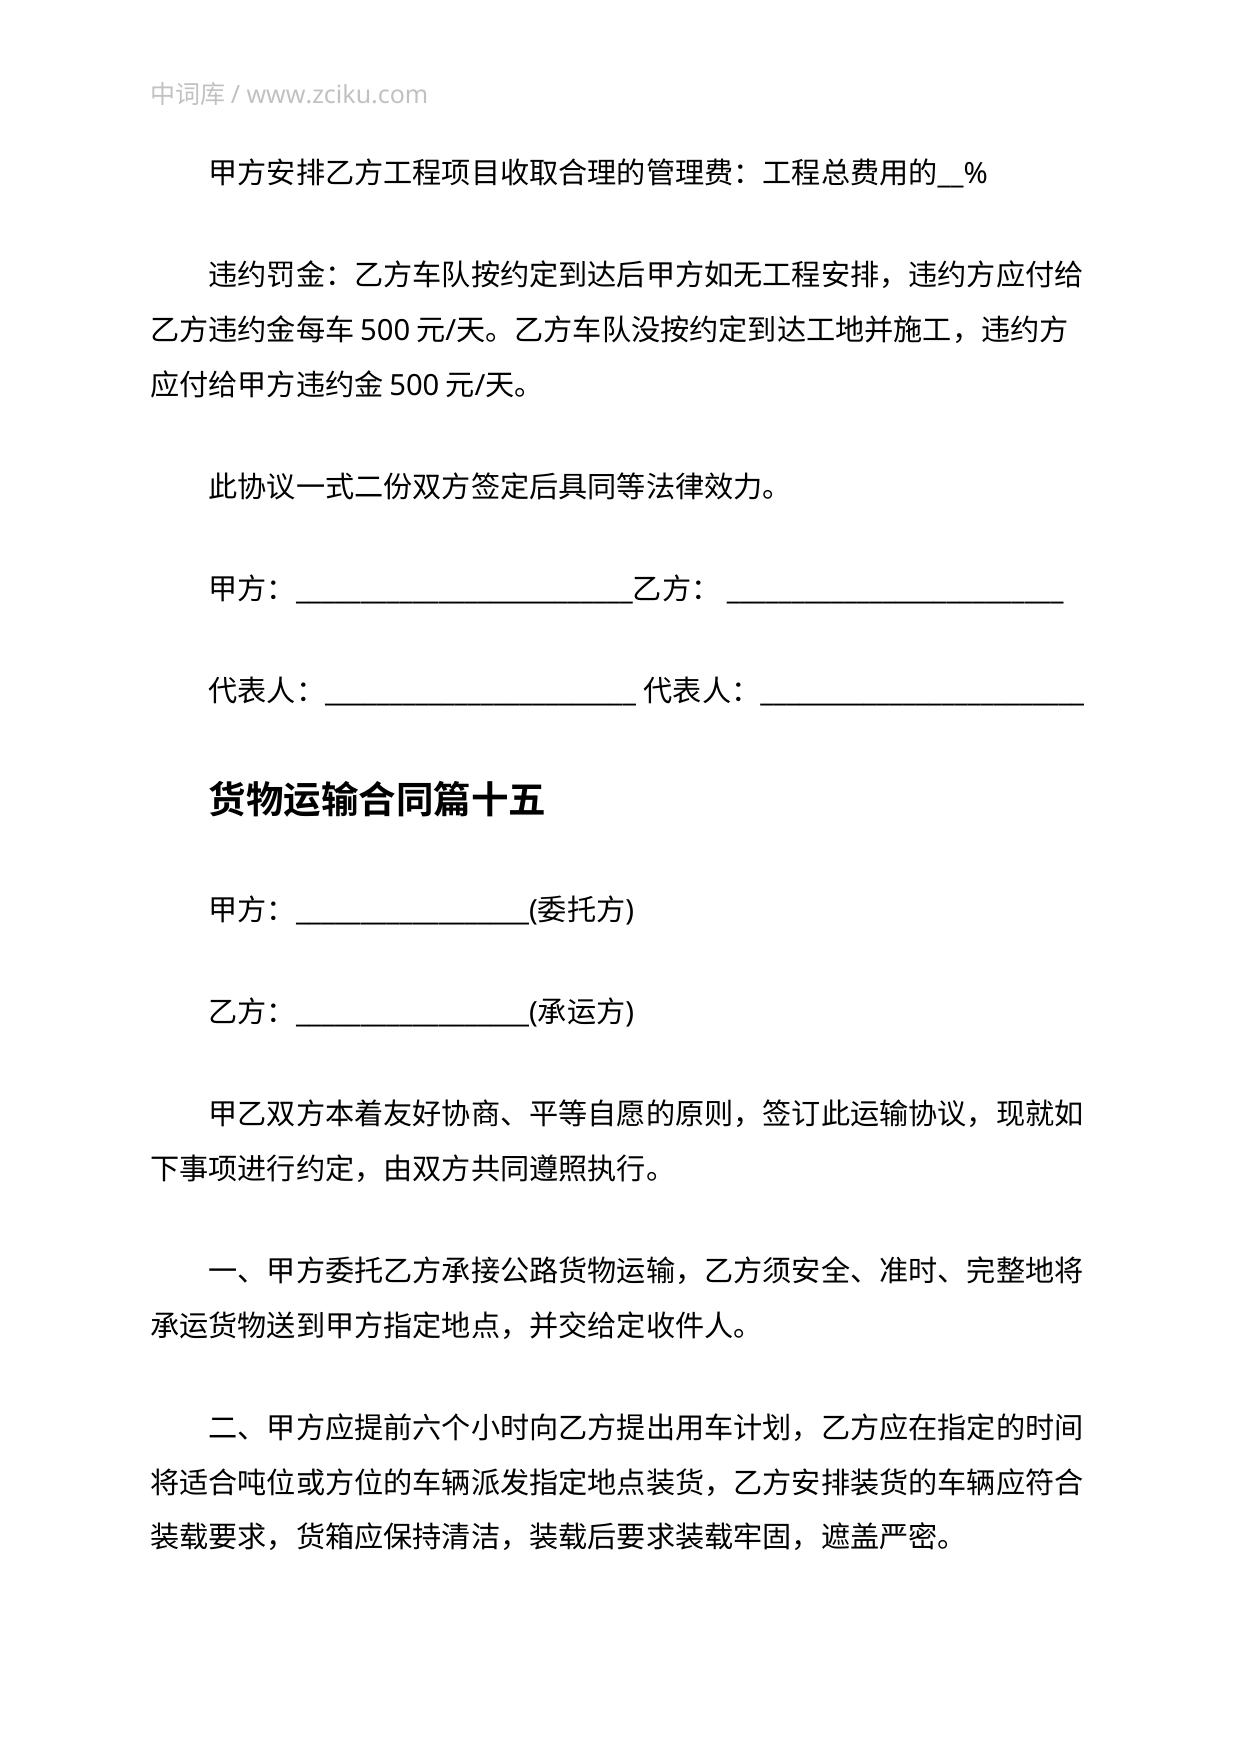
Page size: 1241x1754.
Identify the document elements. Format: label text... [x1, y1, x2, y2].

text 甲方：__________________________乙方： __________________________ [150, 566, 1090, 608]
text 甲方：__________________(委托方) [150, 887, 1090, 929]
text 违约罚金：乙方车队按约定到达后甲方如无工程安排，违约方应付给乙方违约金每车500元/天。乙方车队没按约定到达工地并施工，违约方应付给甲方违约金500元/天。 [150, 252, 1090, 404]
text 货物运输合同篇十五 [150, 769, 1090, 824]
text 二、甲方应提前六个小时向乙方提出用车计划，乙方应在指定的时间将适合吨位或方位的车辆派发指定地点装货，乙方安排装货的车辆应符合装载要求，货箱应保持清洁，装载后要求装载牢固，遮盖严密。 [150, 1404, 1090, 1556]
text 此协议一式二份双方签定后具同等法律效力。 [150, 464, 1090, 506]
text 乙方：__________________(承运方) [150, 989, 1090, 1031]
text 一、甲方委托乙方承接公路货物运输，乙方须安全、准时、完整地将承运货物送到甲方指定地点，并交给定收件人。 [150, 1248, 1090, 1345]
text 代表人：________________________ 代表人：_________________________ [150, 668, 1090, 710]
text 甲乙双方本着友好协商、平等自愿的原则，签订此运输协议，现就如下事项进行约定，由双方共同遵照执行。 [150, 1091, 1090, 1188]
text 甲方安排乙方工程项目收取合理的管理费：工程总费用的__% [150, 150, 1090, 192]
